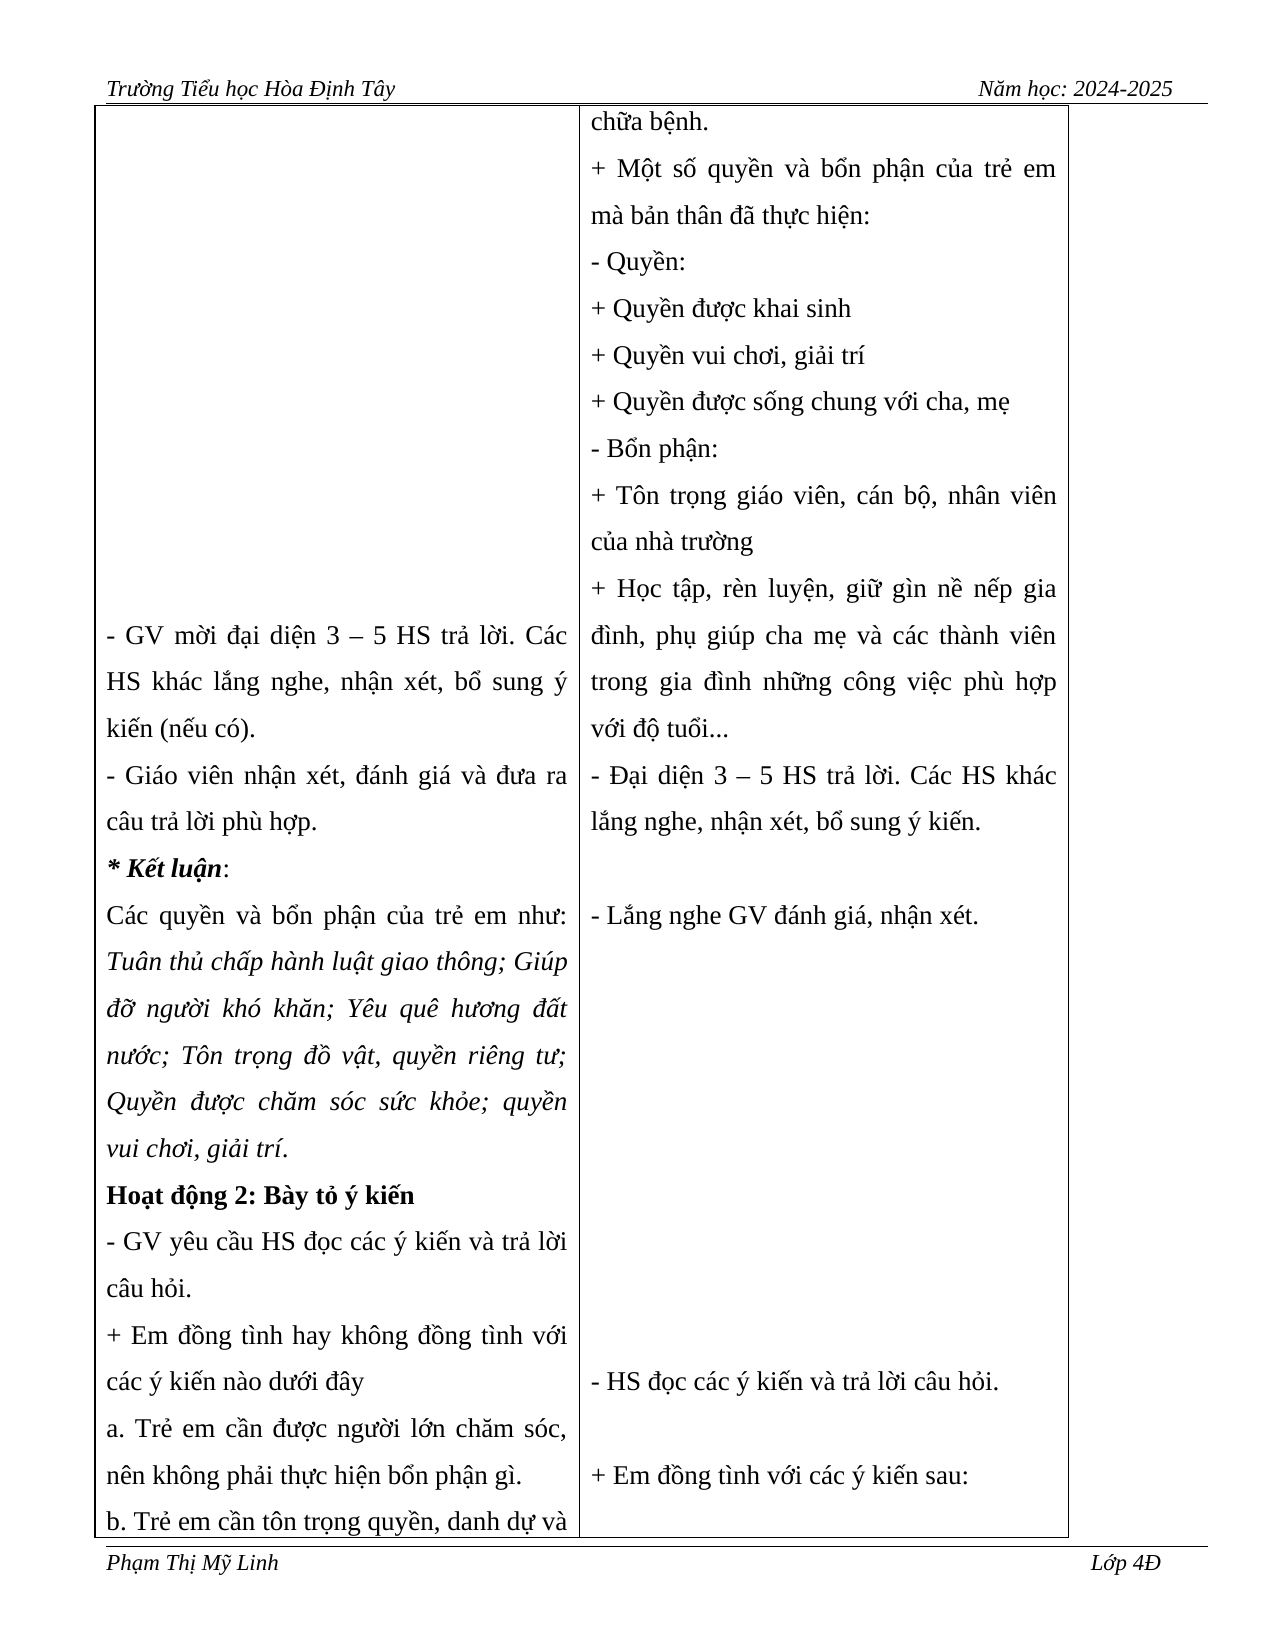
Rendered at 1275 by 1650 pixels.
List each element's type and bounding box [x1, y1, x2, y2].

table_cell [96, 106, 579, 1537]
table_cell [580, 106, 1068, 1537]
